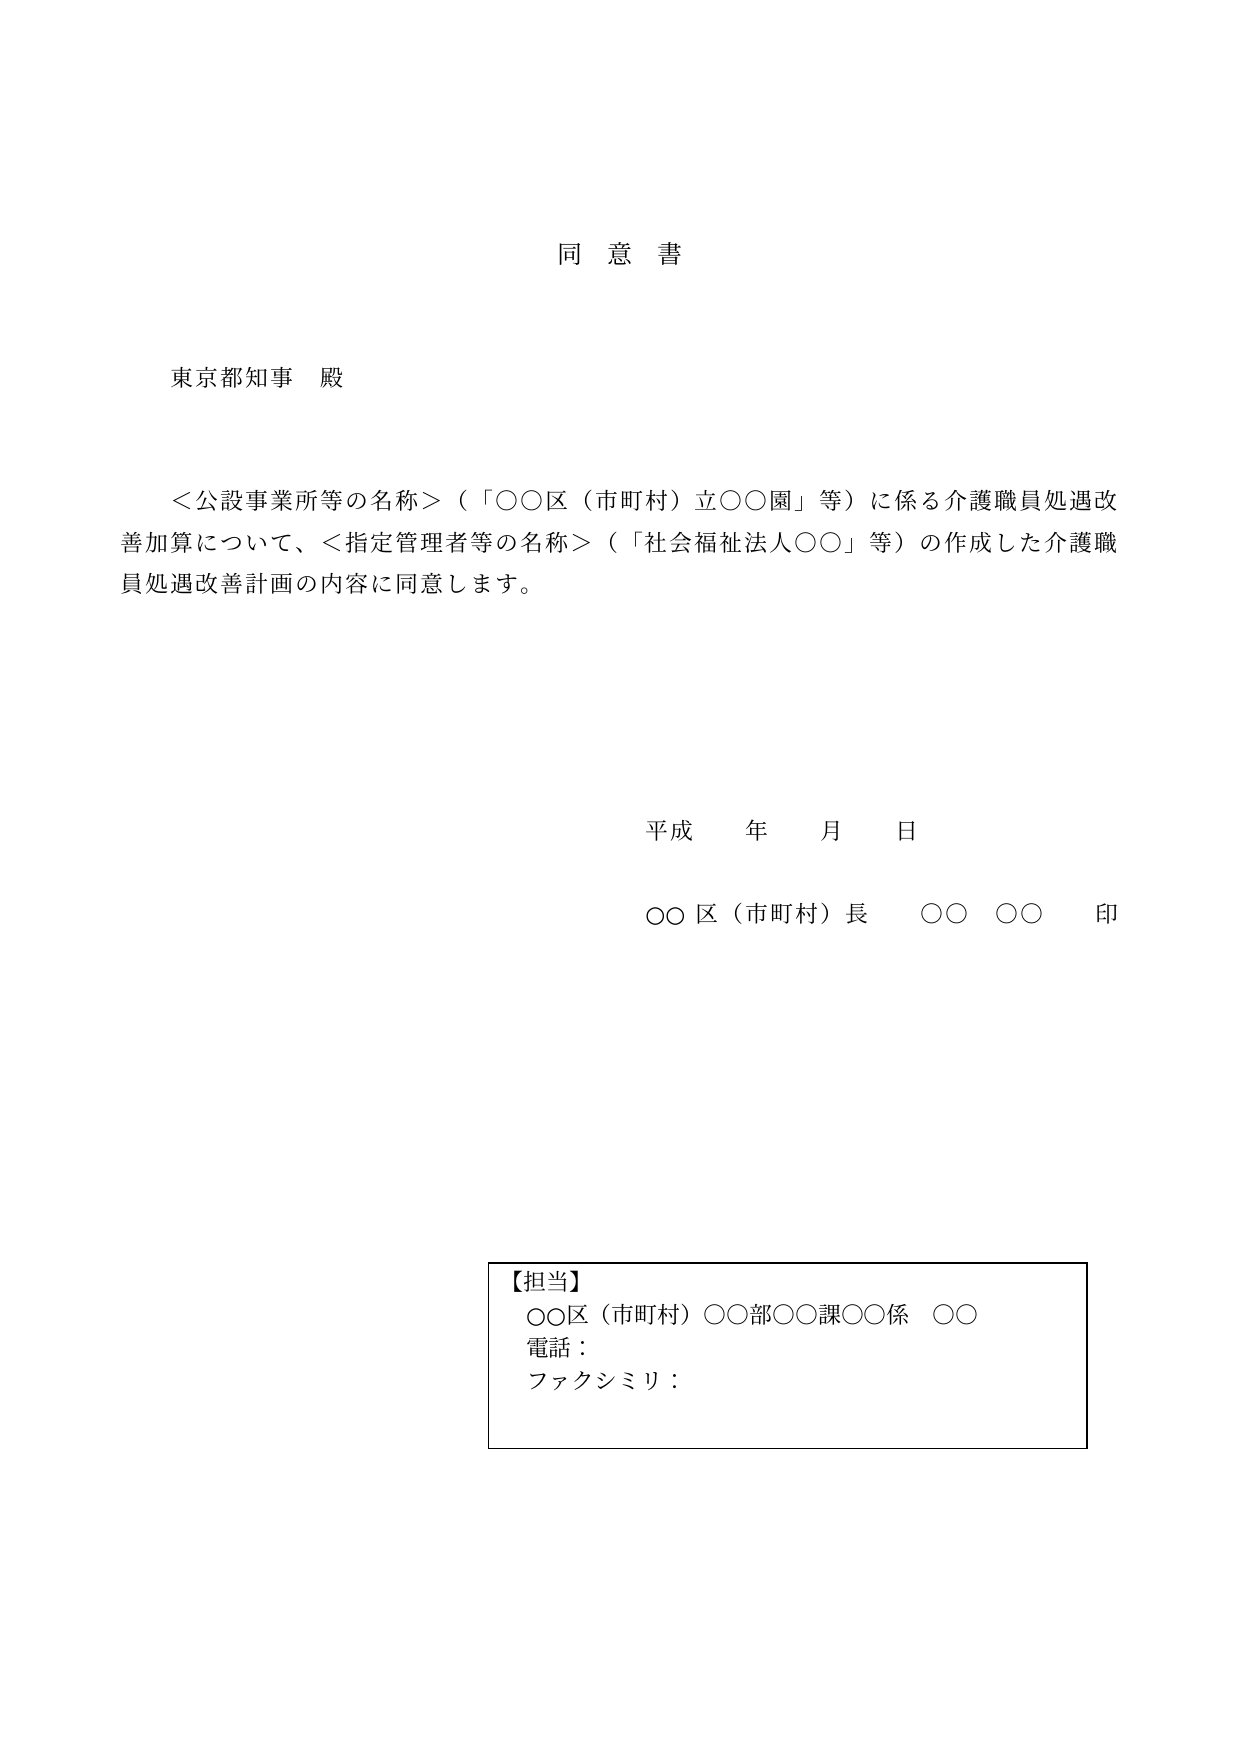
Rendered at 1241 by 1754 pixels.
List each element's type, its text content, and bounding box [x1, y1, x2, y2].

text ○○区（市町村）長 ○○ ○○ 印 [120, 892, 1120, 933]
text 平成 年 月 日 [120, 809, 1120, 851]
text 同 意 書 [120, 232, 1120, 273]
text 東京都知事 殿 [120, 356, 1120, 397]
text ＜公設事業所等の名称＞（「○○区（市町村）立○○園」等）に係る介護職員処遇改善加算について、＜指定管理者等の名称＞（「社会福祉法人○○」等）の作成した介護職員処遇改善計画の内容に同意します。 [120, 479, 1120, 603]
